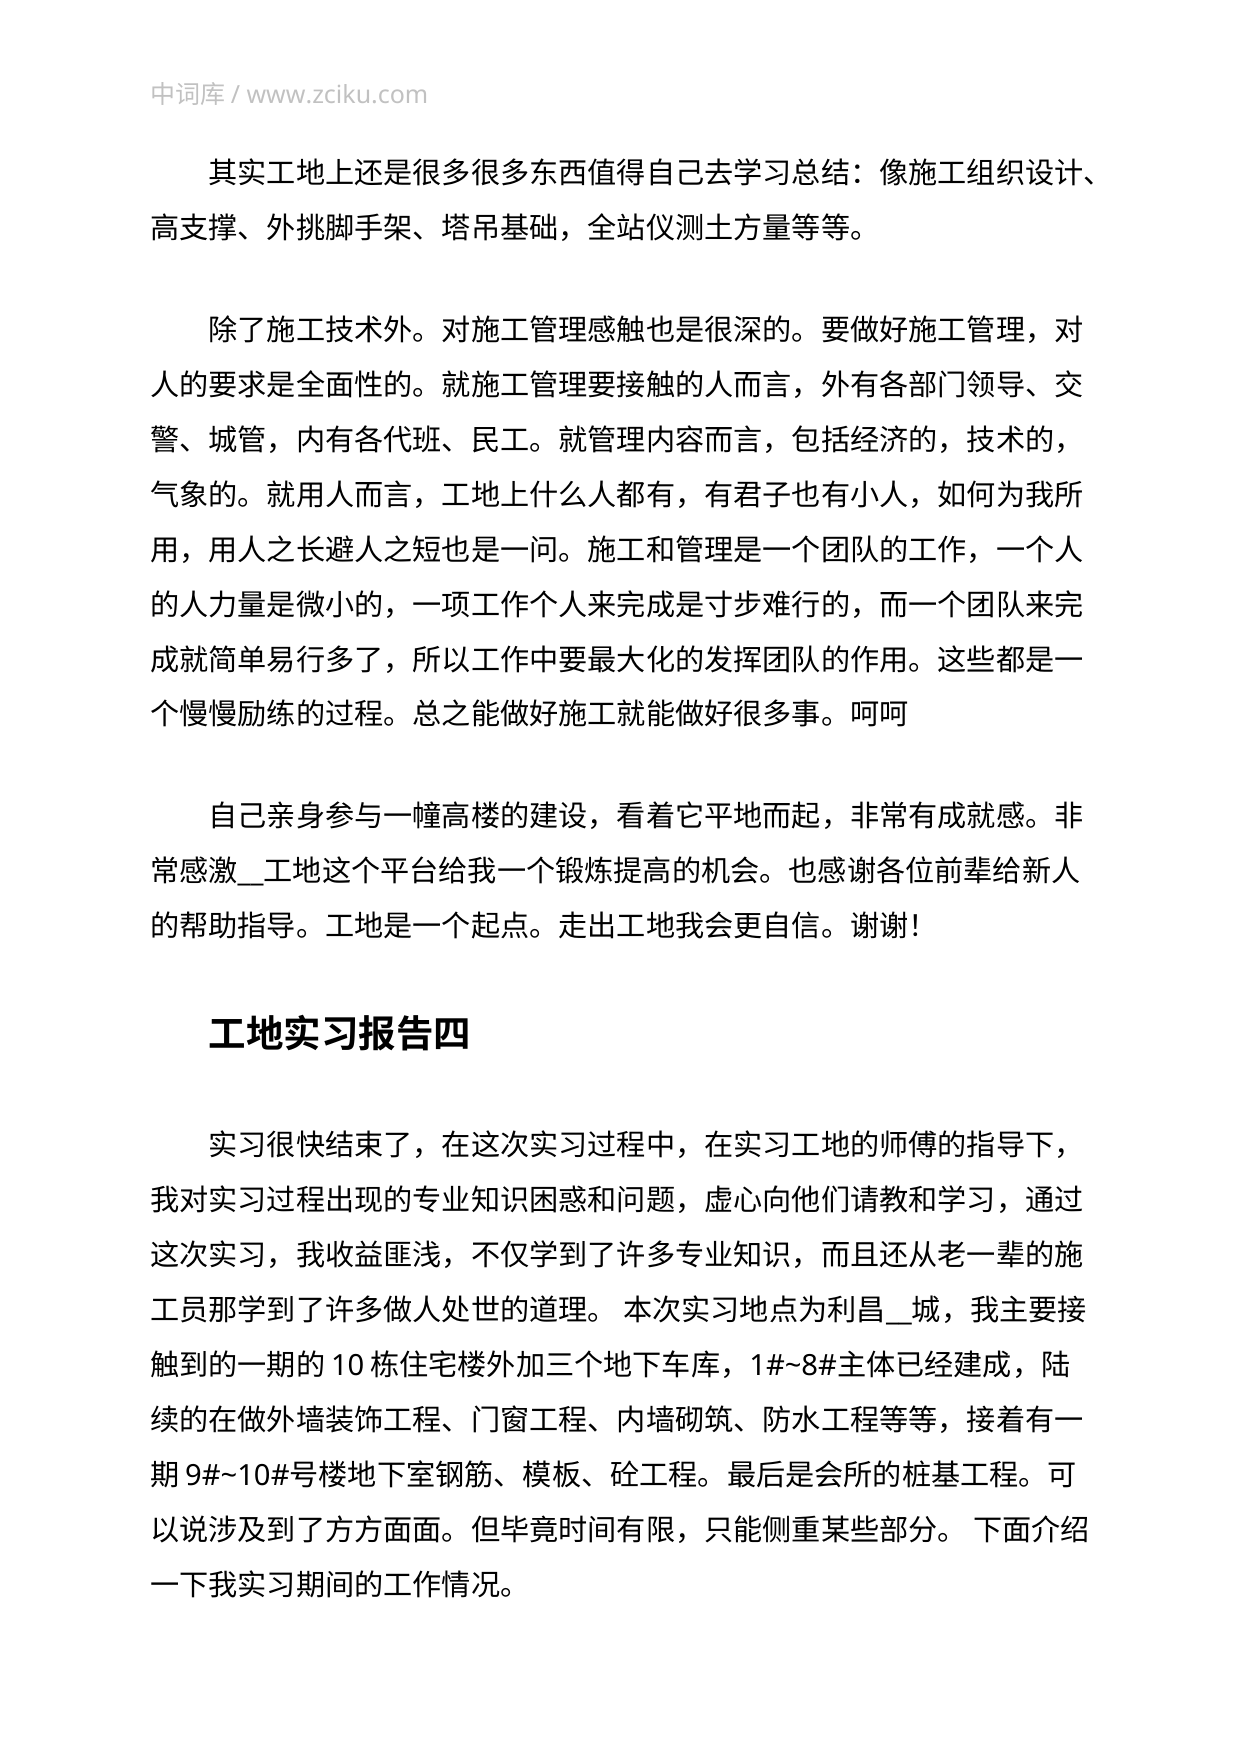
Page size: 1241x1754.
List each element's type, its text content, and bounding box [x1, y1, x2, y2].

text 其实工地上还是很多很多东西值得自己去学习总结：像施工组织设计、高支撑、外挑脚手架、塔吊基础，全站仪测土方量等等。 [150, 150, 1090, 247]
text 自己亲身参与一幢高楼的建设，看着它平地而起，非常有成就感。非常感激__工地这个平台给我一个锻炼提高的机会。也感谢各位前辈给新人的帮助指导。工地是一个起点。走出工地我会更自信。谢谢！ [150, 793, 1090, 945]
text 实习很快结束了，在这次实习过程中，在实习工地的师傅的指导下，我对实习过程出现的专业知识困惑和问题，虚心向他们请教和学习，通过这次实习，我收益匪浅，不仅学到了许多专业知识，而且还从老一辈的施工员那学到了许多做人处世的道理。 本次实习地点为利昌__城，我主要接触到的一期的10栋住宅楼外加三个地下车库，1#~8#主体已经建成，陆续的在做外墙装饰工程、门窗工程、内墙砌筑、防水工程等等，接着有一期9#~10#号楼地下室钢筋、模板、砼工程。最后是会所的桩基工程。可以说涉及到了方方面面。但毕竟时间有限，只能侧重某些部分。 下面介绍一下我实习期间的工作情况。 [150, 1122, 1090, 1603]
text 工地实习报告四 [150, 1004, 1090, 1059]
text 除了施工技术外。对施工管理感触也是很深的。要做好施工管理，对人的要求是全面性的。就施工管理要接触的人而言，外有各部门领导、交警、城管，内有各代班、民工。就管理内容而言，包括经济的，技术的，气象的。就用人而言，工地上什么人都有，有君子也有小人，如何为我所用，用人之长避人之短也是一问。施工和管理是一个团队的工作，一个人的人力量是微小的，一项工作个人来完成是寸步难行的，而一个团队来完成就简单易行多了，所以工作中要最大化的发挥团队的作用。这些都是一个慢慢励练的过程。总之能做好施工就能做好很多事。呵呵 [150, 307, 1090, 733]
